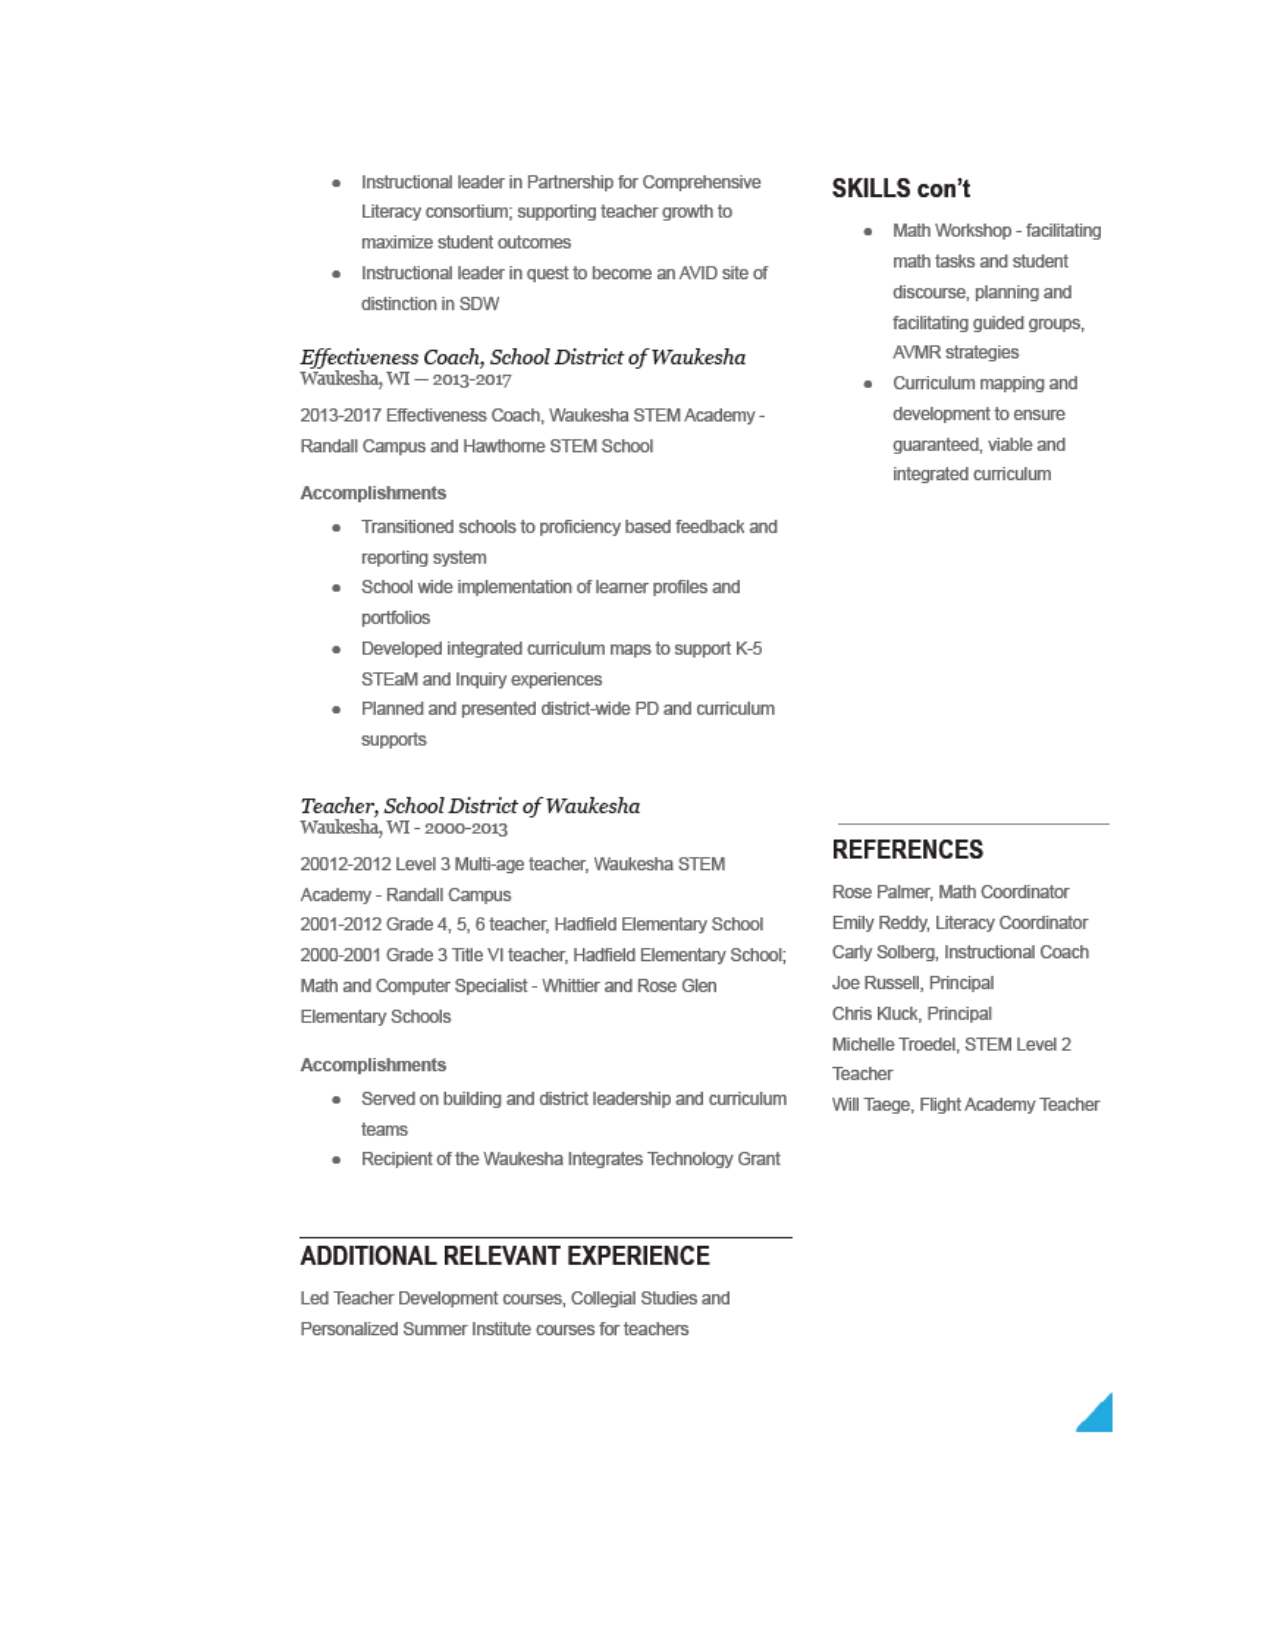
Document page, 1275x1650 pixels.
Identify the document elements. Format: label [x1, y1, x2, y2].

picture [150, 150, 1125, 1444]
